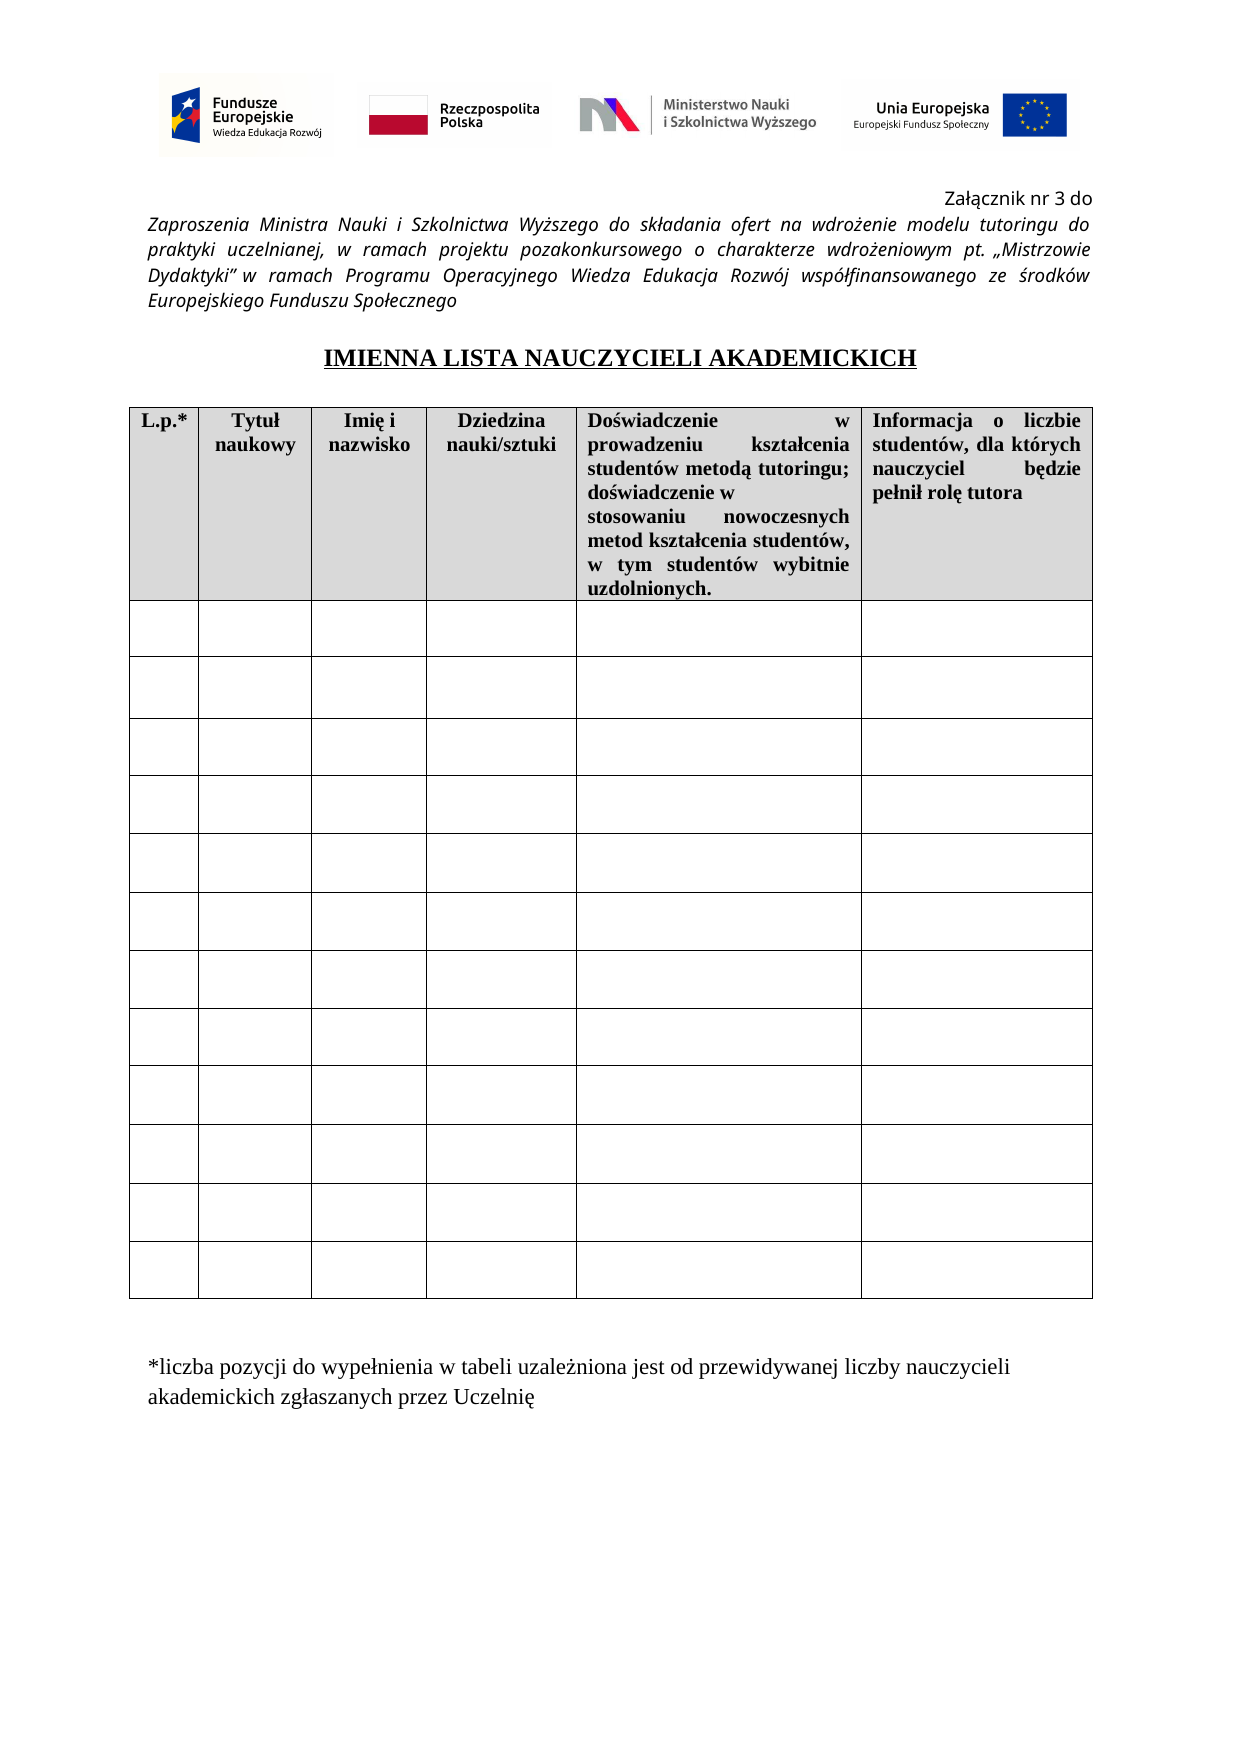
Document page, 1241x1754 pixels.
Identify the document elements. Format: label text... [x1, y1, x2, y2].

table_cell [862, 1009, 1092, 1065]
table_cell [130, 1184, 198, 1241]
table_cell [312, 1009, 426, 1065]
table_cell [312, 719, 426, 775]
table_cell [427, 1009, 576, 1065]
table_cell [862, 657, 1092, 718]
table_cell [577, 893, 861, 950]
table_cell [199, 601, 311, 656]
picture [574, 92, 819, 138]
table_cell [312, 1242, 426, 1298]
table_cell [862, 951, 1092, 1008]
table_cell [199, 1066, 311, 1124]
table_cell [312, 951, 426, 1008]
table_cell [130, 1066, 198, 1124]
table_cell [130, 719, 198, 775]
table_cell [312, 776, 426, 833]
table_cell [312, 1184, 426, 1241]
table_cell [312, 601, 426, 656]
table_cell [577, 1009, 861, 1065]
table_cell [427, 893, 576, 950]
table_cell [199, 657, 311, 718]
table_cell [577, 1125, 861, 1183]
text Załącznik nr 3 do [148, 185, 1093, 211]
table_cell [427, 776, 576, 833]
table_cell [427, 834, 576, 892]
table_cell [427, 657, 576, 718]
table_cell [130, 834, 198, 892]
table_cell [199, 776, 311, 833]
table_cell [577, 1066, 861, 1124]
table_cell [130, 951, 198, 1008]
picture [356, 82, 552, 148]
table_cell [312, 893, 426, 950]
table_cell [862, 1125, 1092, 1183]
table_cell [199, 1125, 311, 1183]
table_cell [199, 719, 311, 775]
table_cell [199, 834, 311, 892]
table_header Dziedzina nauki/sztuki [427, 408, 576, 600]
table_cell [862, 719, 1092, 775]
table_cell [199, 951, 311, 1008]
table_cell [427, 1242, 576, 1298]
table_cell [577, 1242, 861, 1298]
table_cell [312, 834, 426, 892]
table_cell [312, 1066, 426, 1124]
table_cell [427, 951, 576, 1008]
table_cell [130, 601, 198, 656]
table_cell [199, 1009, 311, 1065]
table_cell [130, 893, 198, 950]
table_cell [427, 719, 576, 775]
table_cell [577, 719, 861, 775]
table_cell [577, 834, 861, 892]
table_header Informacja o liczbie studentów, dla których nauczyciel będzie pełnił rolę tutora [862, 408, 1092, 600]
text Zaproszenia Ministra Nauki i Szkolnictwa Wyższego do składania ofert na wdrożenie modelu tutoringu do praktyki uczelnianej, w ramach projektu pozakonkursowego o charakterze wdrożeniowym pt. „Mistrzowie Dydaktyki” w ramach Programu Operacyjnego Wiedza Edukacja Rozwój współfinansowanego ze środków Europejskiego Funduszu Społecznego [148, 211, 1093, 313]
table_cell [862, 1184, 1092, 1241]
table_cell [312, 1125, 426, 1183]
table_cell [130, 776, 198, 833]
table_header Doświadczenie w prowadzeniu kształcenia studentów metodą tutoringu; doświadczenie w stosowaniu nowoczesnych metod kształcenia studentów, w tym studentów wybitnie uzdolnionych. [577, 408, 861, 600]
text IMIENNA LISTA NAUCZYCIELI AKADEMICKICH [148, 343, 1093, 372]
text *liczba pozycji do wypełnienia w tabeli uzależniona jest od przewidywanej liczby nauczycieli akademickich zgłaszanych przez Uczelnię [148, 1353, 1093, 1410]
table_cell [577, 657, 861, 718]
table_cell [862, 893, 1092, 950]
table_cell [427, 1066, 576, 1124]
table_cell [577, 776, 861, 833]
table_cell [577, 601, 861, 656]
table_cell [862, 1066, 1092, 1124]
table_cell [427, 1125, 576, 1183]
table_header Imię i nazwisko [312, 408, 426, 600]
table_cell [199, 893, 311, 950]
table_cell [862, 601, 1092, 656]
table_cell [427, 1184, 576, 1241]
table_cell [577, 1184, 861, 1241]
table_header Tytuł naukowy [199, 408, 311, 600]
table_cell [130, 1125, 198, 1183]
table_cell [862, 1242, 1092, 1298]
table_cell [312, 657, 426, 718]
table_header L.p.* [130, 408, 198, 600]
table_cell [862, 834, 1092, 892]
table_cell [130, 657, 198, 718]
picture [840, 79, 1080, 151]
table_cell [577, 951, 861, 1008]
table_cell [199, 1242, 311, 1298]
picture [158, 73, 335, 157]
table_cell [130, 1009, 198, 1065]
table_cell [427, 601, 576, 656]
table_cell [862, 776, 1092, 833]
table_cell [199, 1184, 311, 1241]
table_cell [130, 1242, 198, 1298]
